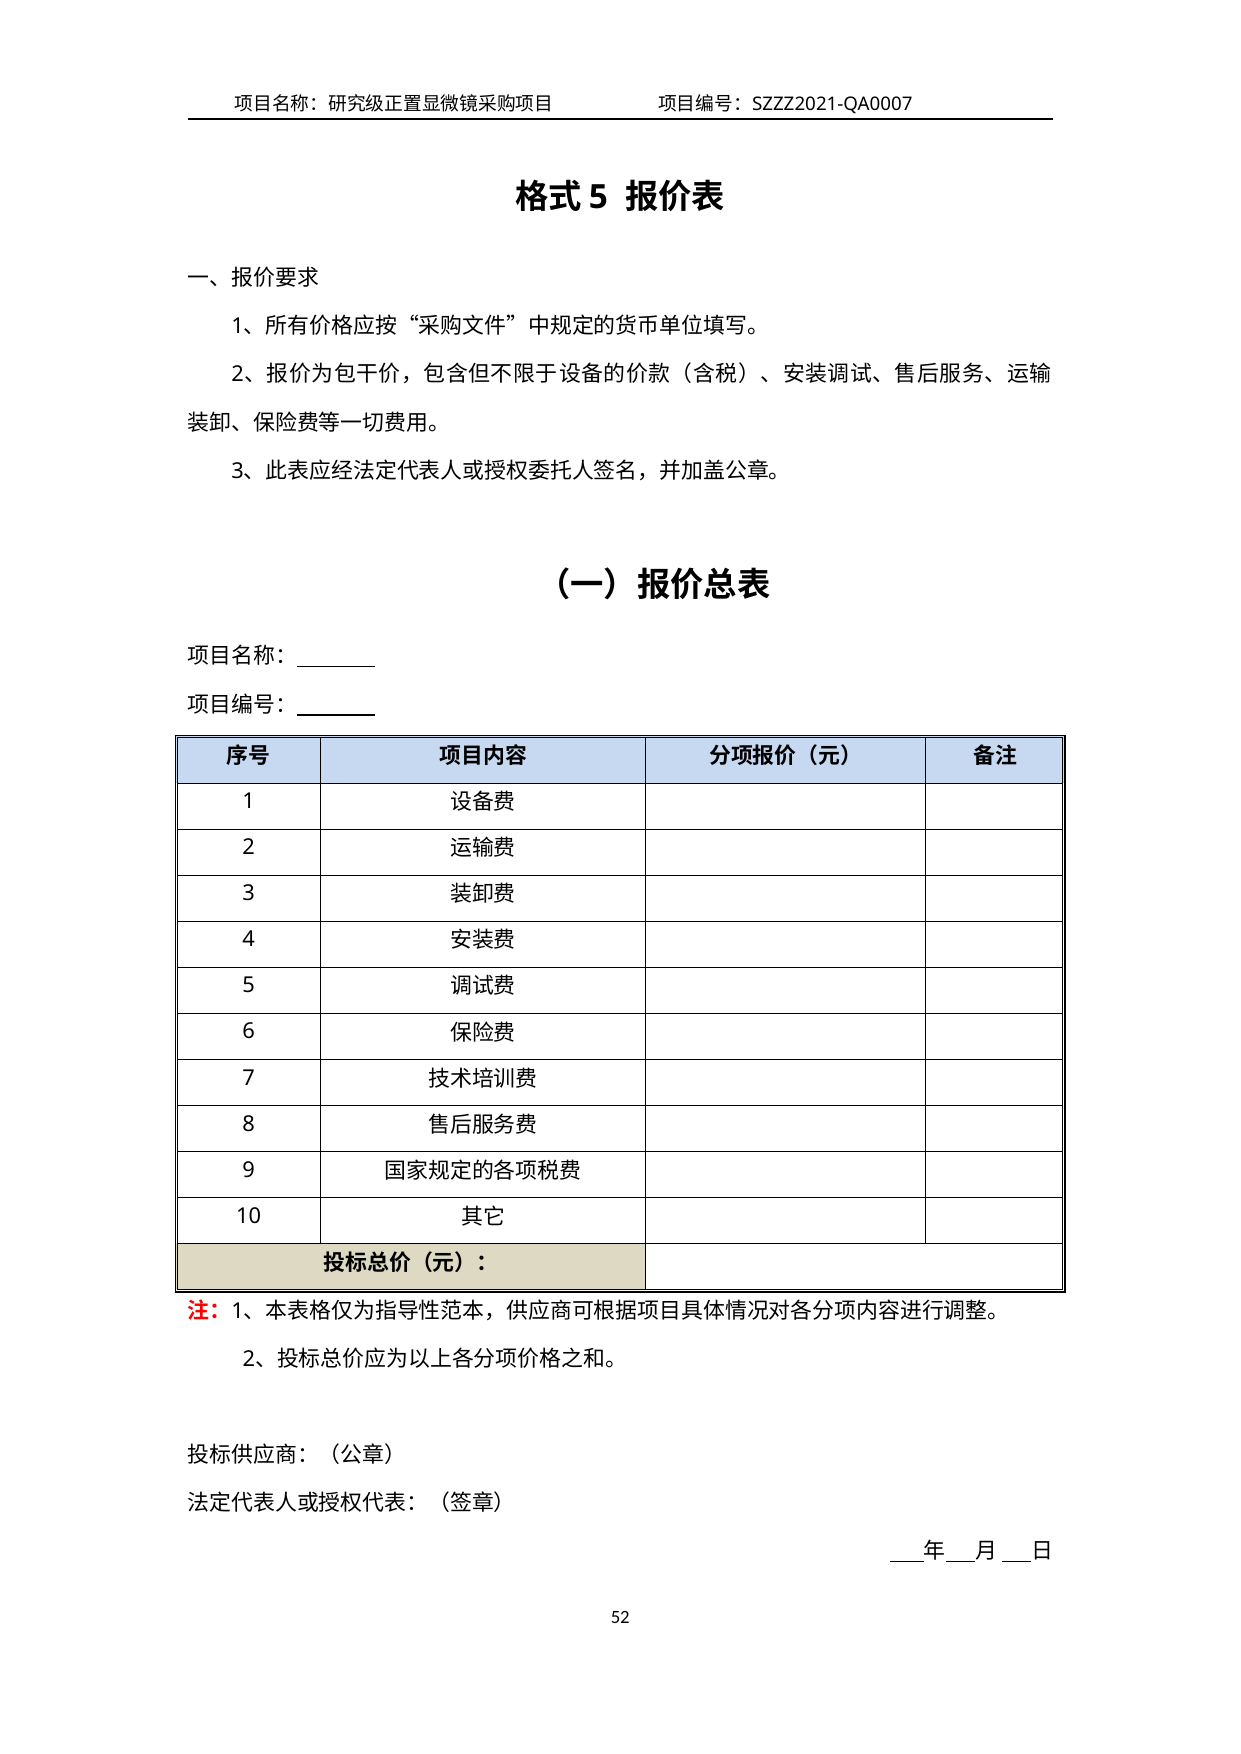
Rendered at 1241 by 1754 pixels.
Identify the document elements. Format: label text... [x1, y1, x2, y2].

text （一）报价总表 [187, 549, 1053, 614]
table_cell [646, 1152, 925, 1197]
table_cell [646, 876, 925, 921]
table_cell [926, 1198, 1062, 1243]
table_cell [926, 1060, 1062, 1105]
table_cell 1 [178, 784, 320, 829]
table_cell 5 [178, 968, 320, 1013]
table_cell 保险费 [321, 1014, 645, 1059]
table_cell [926, 876, 1062, 921]
table_cell 7 [178, 1060, 320, 1105]
table_cell [646, 784, 925, 829]
table_cell [926, 1152, 1062, 1197]
table_cell 运输费 [321, 830, 645, 875]
text 注：1、本表格仅为指导性范本，供应商可根据项目具体情况对各分项内容进行调整。 [187, 1293, 1053, 1325]
text 法定代表人或授权代表：（签章） [187, 1485, 1053, 1517]
text 项目编号： [187, 686, 1053, 719]
table_header 项目内容 [321, 738, 645, 783]
table_cell 装卸费 [321, 876, 645, 921]
table_cell [926, 1106, 1062, 1151]
table_header 分项报价（元） [646, 738, 925, 783]
table_cell [926, 1014, 1062, 1059]
table_cell [926, 830, 1062, 875]
text 格式5 报价表 [187, 162, 1053, 227]
table_cell 安装费 [321, 922, 645, 967]
table_cell 6 [178, 1014, 320, 1059]
text 投标供应商：（公章） [187, 1436, 1053, 1469]
table_cell [646, 1198, 925, 1243]
table_cell 8 [178, 1106, 320, 1151]
table_cell 其它 [321, 1198, 645, 1243]
table_cell [646, 830, 925, 875]
text 年 月 日 [187, 1533, 1053, 1566]
table_cell 2 [178, 830, 320, 875]
table_cell 9 [178, 1152, 320, 1197]
table_cell 4 [178, 922, 320, 967]
table_cell 投标总价（元）： [178, 1244, 645, 1289]
table_cell [646, 1106, 925, 1151]
text 项目名称： [187, 638, 1053, 671]
table_cell [646, 1244, 1062, 1289]
table_cell 售后服务费 [321, 1106, 645, 1151]
text 1、所有价格应按“采购文件”中规定的货币单位填写。 [187, 308, 1053, 340]
table_header 备注 [926, 738, 1062, 783]
table_cell 3 [178, 876, 320, 921]
table_cell [926, 922, 1062, 967]
table_cell [646, 1060, 925, 1105]
table_cell [646, 968, 925, 1013]
table_header 序号 [178, 738, 320, 783]
table_cell [926, 784, 1062, 829]
table_cell [646, 922, 925, 967]
table_cell 调试费 [321, 968, 645, 1013]
table_cell 设备费 [321, 784, 645, 829]
table_cell 技术培训费 [321, 1060, 645, 1105]
table_cell [646, 1014, 925, 1059]
text 2、报价为包干价，包含但不限于设备的价款（含税）、安装调试、售后服务、运输装卸、保险费等一切费用。 [187, 356, 1053, 437]
table_cell [926, 968, 1062, 1013]
table_cell 10 [178, 1198, 320, 1243]
text 3、此表应经法定代表人或授权委托人签名，并加盖公章。 [187, 453, 1053, 486]
text 2、投标总价应为以上各分项价格之和。 [187, 1341, 1053, 1373]
table_cell 国家规定的各项税费 [321, 1152, 645, 1197]
text 一、报价要求 [187, 259, 1053, 292]
